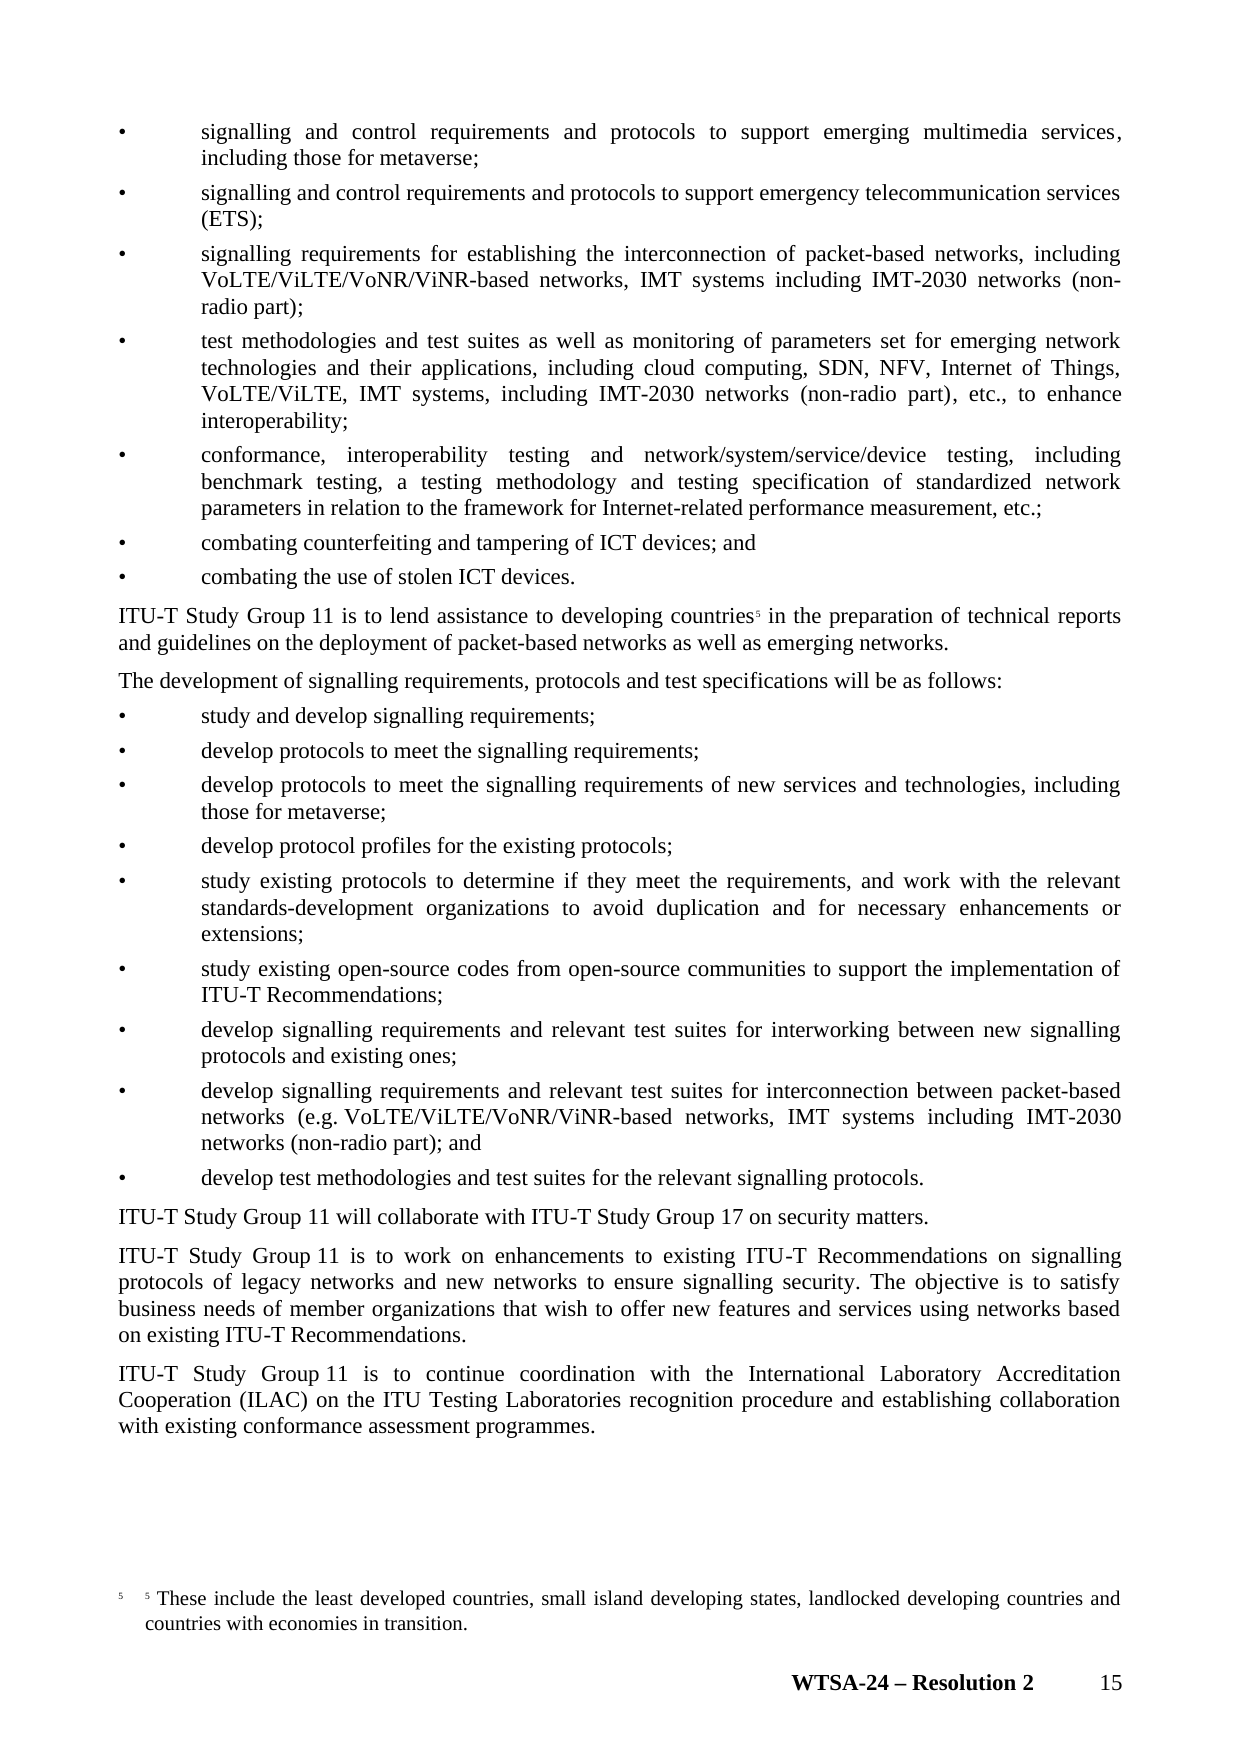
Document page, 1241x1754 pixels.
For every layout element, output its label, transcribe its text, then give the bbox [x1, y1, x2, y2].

text • combating counterfeiting and tampering of ICT devices; and [118, 529, 1122, 555]
text • develop protocols to meet the signalling requirements; [118, 737, 1122, 763]
text • signalling requirements for establishing the interconnection of packet-based networks, including VoLTE/ViLTE/VoNR/ViNR-based networks, IMT systems including IMT-2030 networks (non-radio part); [118, 240, 1122, 319]
text • signalling and control requirements and protocols to support emerging multimedia services, including those for metaverse; [118, 118, 1122, 171]
text ITU-T Study Group 11 is to work on enhancements to existing ITU-T Recommendations on signalling protocols of legacy networks and new networks to ensure signalling security. The objective is to satisfy business needs of member organizations that wish to offer new features and services using networks based on existing ITU-T Recommendations. [118, 1242, 1122, 1347]
text • study and develop signalling requirements; [118, 702, 1122, 728]
text • develop signalling requirements and relevant test suites for interworking between new signalling protocols and existing ones; [118, 1016, 1122, 1068]
text • conformance, interoperability testing and network/system/service/device testing, including benchmark testing, a testing methodology and testing specification of standardized network parameters in relation to the framework for Internet-related performance measurement, etc.; [118, 441, 1122, 520]
text • combating the use of stolen ICT devices. [118, 563, 1122, 590]
text • develop test methodologies and test suites for the relevant signalling protocols. [118, 1164, 1122, 1191]
text ITU-T Study Group 11 is to continue coordination with the International Laboratory Accreditation Cooperation (ILAC) on the ITU Testing Laboratories recognition procedure and establishing collaboration with existing conformance assessment programmes. [118, 1360, 1122, 1439]
text The development of signalling requirements, protocols and test specifications will be as follows: [118, 667, 1122, 694]
text • signalling and control requirements and protocols to support emergency telecommunication services (ETS); [118, 179, 1122, 232]
text ITU-T Study Group 11 will collaborate with ITU-T Study Group 17 on security matters. [118, 1203, 1122, 1229]
text • develop protocols to meet the signalling requirements of new services and technologies, including those for metaverse; [118, 772, 1122, 824]
text • study existing open-source codes from open-source communities to support the implementation of ITU-T Recommendations; [118, 955, 1122, 1007]
text • develop protocol profiles for the existing protocols; [118, 833, 1122, 859]
text • test methodologies and test suites as well as monitoring of parameters set for emerging network technologies and their applications, including cloud computing, SDN, NFV, Internet of Things, VoLTE/ViLTE, IMT systems, including IMT-2030 networks (non-radio part), etc., to enhance interoperability; [118, 328, 1122, 433]
text • develop signalling requirements and relevant test suites for interconnection between packet-based networks (e.g. VoLTE/ViLTE/VoNR/ViNR-based networks, IMT systems including IMT-2030 networks (non-radio part); and [118, 1077, 1122, 1156]
text ITU-T Study Group 11 is to lend assistance to developing countries5 in the preparation of technical reports and guidelines on the deployment of packet-based networks as well as emerging networks. [118, 602, 1122, 655]
text • study existing protocols to determine if they meet the requirements, and work with the relevant standards-development organizations to avoid duplication and for necessary enhancements or extensions; [118, 867, 1122, 946]
